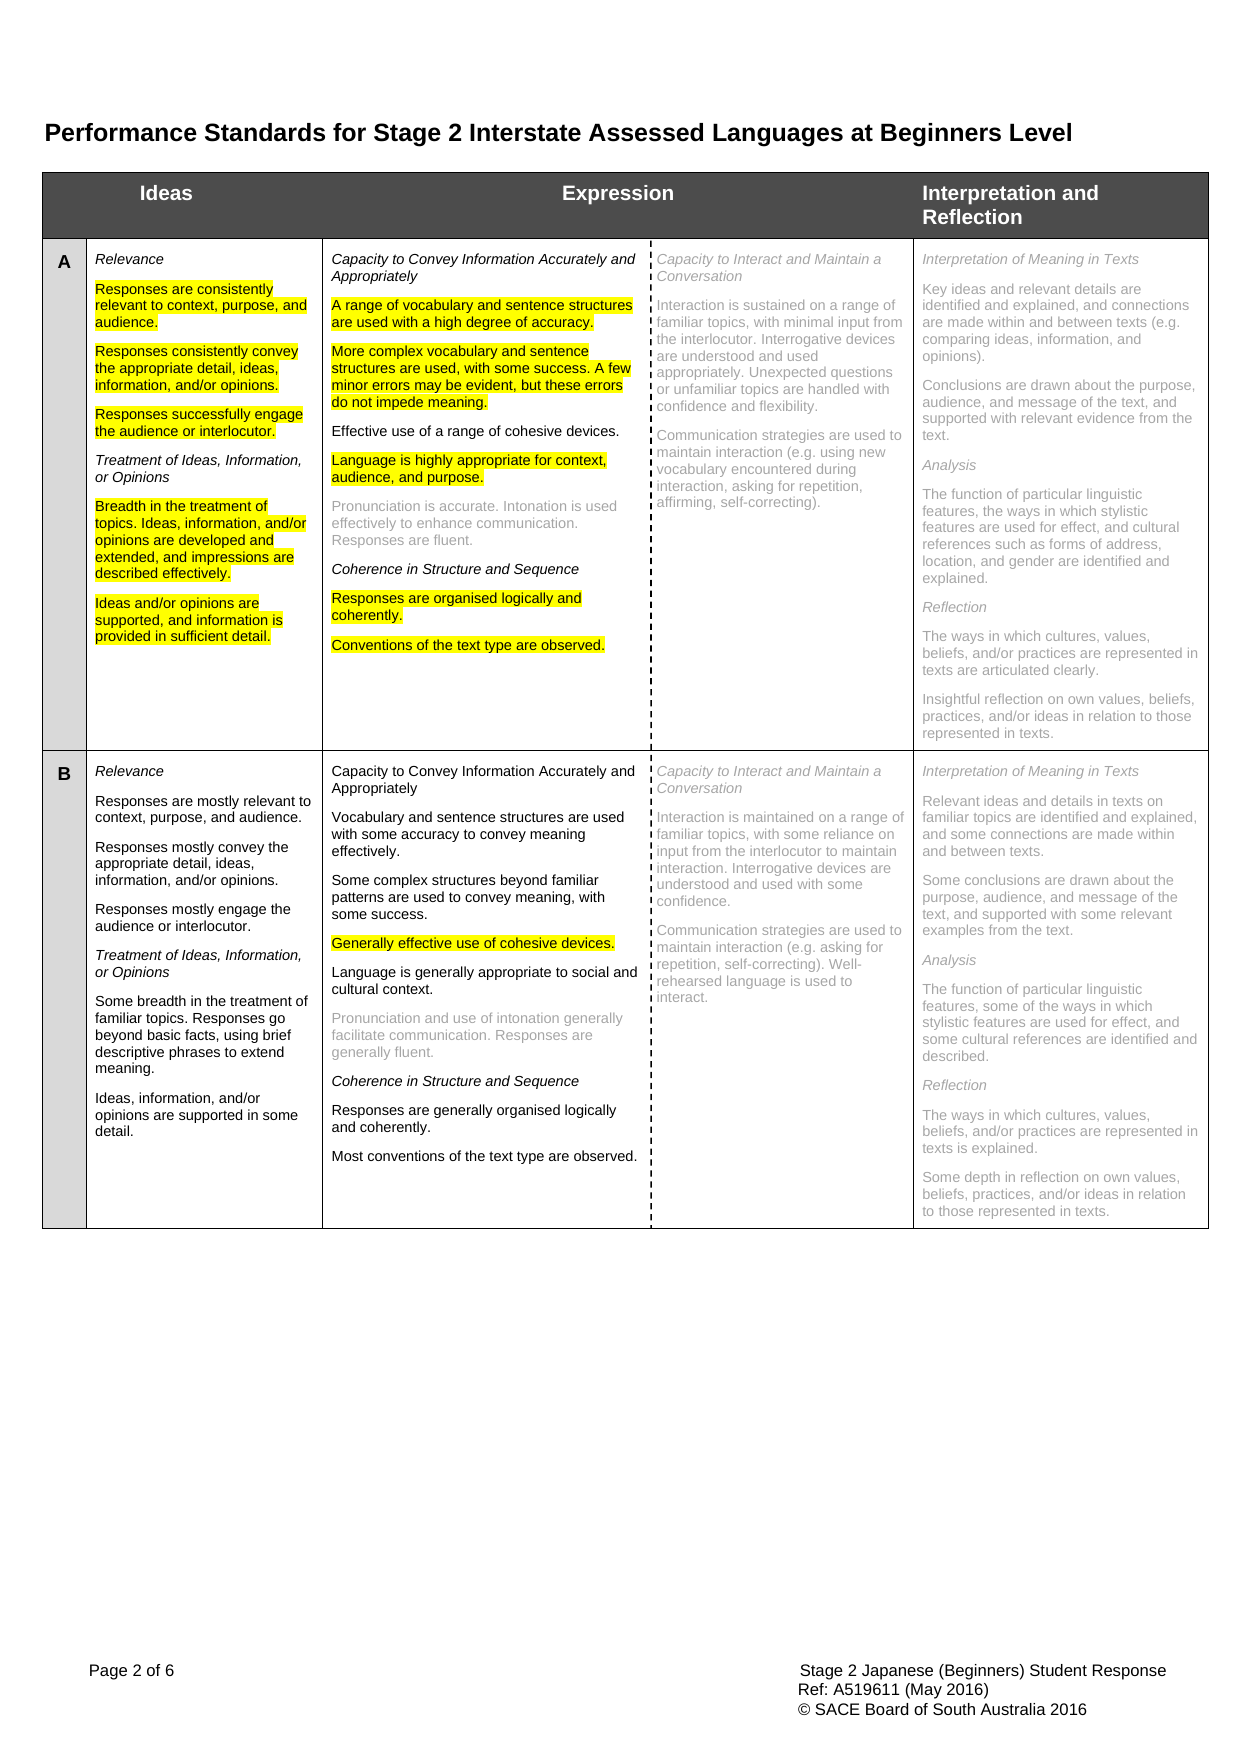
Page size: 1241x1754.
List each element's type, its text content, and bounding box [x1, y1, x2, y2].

table_cell Relevance Responses are mostly relevant to context, purpose, and audience. Responses mostly convey the appropriate detail, ideas, information, and/or opinions. Responses mostly engage the audience or interlocutor. Treatment of Ideas, Information, or Opinions Some breadth in the treatment of familiar topics. Responses go beyond basic facts, using brief descriptive phrases to extend meaning. Ideas, information, and/or opinions are supported in some detail. [87, 751, 322, 1228]
table_cell Capacity to Interact and Maintain a Conversation Interaction is maintained on a range of familiar topics, with some reliance on input from the interlocutor to maintain interaction. Interrogative devices are understood and used with some confidence. Communication strategies are used to maintain interaction (e.g. asking for repetition, self-correcting). Well-rehearsed language is used to interact. [648, 751, 913, 1228]
table_header [43, 173, 131, 238]
table_cell Capacity to Convey Information Accurately and Appropriately Vocabulary and sentence structures are used with some accuracy to convey meaning effectively. Some complex structures beyond familiar patterns are used to convey meaning, with some success. Generally effective use of cohesive devices. Language is generally appropriate to social and cultural context. Pronunciation and use of intonation generally facilitate communication. Responses are generally fluent. Coherence in Structure and Sequence Responses are generally organised logically and coherently. Most conventions of the text type are observed. [323, 751, 647, 1228]
table_header Ideas [131, 173, 323, 238]
table_cell Relevance Responses are consistently relevant to context, purpose, and audience. Responses consistently convey the appropriate detail, ideas, information, and/or opinions. Responses successfully engage the audience or interlocutor. Treatment of Ideas, Information, or Opinions Breadth in the treatment of topics. Ideas, information, and/or opinions are developed and extended, and impressions are described effectively. Ideas and/or opinions are supported, and information is provided in sufficient detail. [87, 239, 322, 750]
table_cell Interpretation of Meaning in Texts Key ideas and relevant details are identified and explained, and connections are made within and between texts (e.g. comparing ideas, information, and opinions). Conclusions are drawn about the purpose, audience, and message of the text, and supported with relevant evidence from the text. Analysis The function of particular linguistic features, the ways in which stylistic features are used for effect, and cultural references such as forms of address, location, and gender are identified and explained. Reflection The ways in which cultures, values, beliefs, and/or practices are represented in texts are articulated clearly. Insightful reflection on own values, beliefs, practices, and/or ideas in relation to those represented in texts. [914, 239, 1208, 750]
text Performance Standards for Stage 2 Interstate Assessed Languages at Beginners Level [44, 118, 1152, 147]
table_cell Capacity to Interact and Maintain a Conversation Interaction is sustained on a range of familiar topics, with minimal input from the interlocutor. Interrogative devices are understood and used appropriately. Unexpected questions or unfamiliar topics are handled with confidence and flexibility. Communication strategies are used to maintain interaction (e.g. using new vocabulary encountered during interaction, asking for repetition, affirming, self-correcting). [648, 239, 913, 750]
table_header Interpretation and Reflection [913, 173, 1208, 238]
table_header Expression [323, 173, 913, 238]
table_cell B [43, 751, 86, 1228]
table_cell Interpretation of Meaning in Texts Relevant ideas and details in texts on familiar topics are identified and explained, and some connections are made within and between texts. Some conclusions are drawn about the purpose, audience, and message of the text, and supported with some relevant examples from the text. Analysis The function of particular linguistic features, some of the ways in which stylistic features are used for effect, and some cultural references are identified and described. Reflection The ways in which cultures, values, beliefs, and/or practices are represented in texts is explained. Some depth in reflection on own values, beliefs, practices, and/or ideas in relation to those represented in texts. [914, 751, 1208, 1228]
table_cell A [43, 239, 86, 750]
table_cell Capacity to Convey Information Accurately and Appropriately A range of vocabulary and sentence structures are used with a high degree of accuracy. More complex vocabulary and sentence structures are used, with some success. A few minor errors may be evident, but these errors do not impede meaning. Effective use of a range of cohesive devices. Language is highly appropriate for context, audience, and purpose. Pronunciation is accurate. Intonation is used effectively to enhance communication. Responses are fluent. Coherence in Structure and Sequence Responses are organised logically and coherently. Conventions of the text type are observed. [323, 239, 647, 750]
